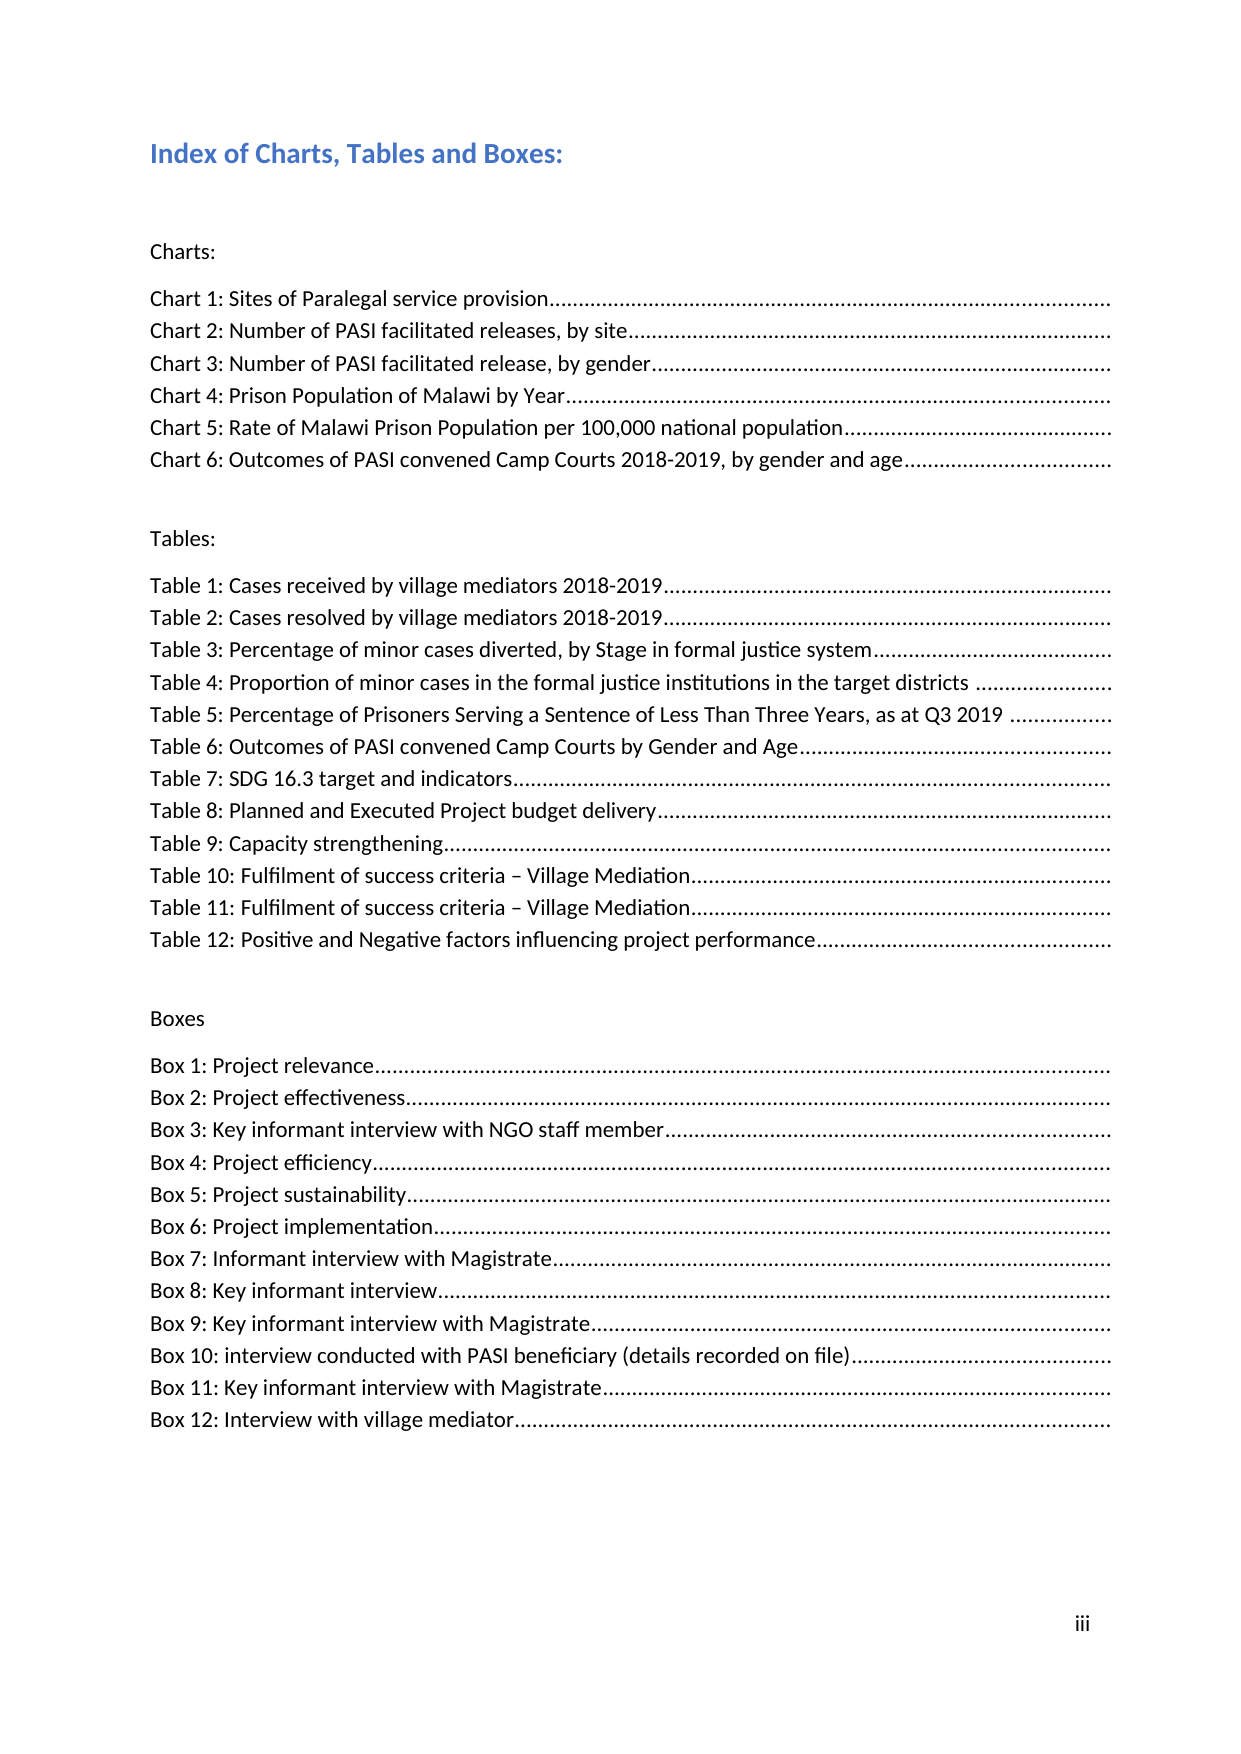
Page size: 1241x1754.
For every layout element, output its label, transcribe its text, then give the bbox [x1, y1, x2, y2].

text Table 6: Outcomes of PASI convened Camp Courts by Gender and Age 32 [150, 732, 1090, 760]
text Index of Charts, Tables and Boxes: [150, 136, 1090, 171]
text Table 1: Cases received by village mediators 2018-2019 12 [150, 571, 1090, 599]
text Tables: [150, 524, 1090, 552]
text Box 5: Project sustainability 35 [150, 1180, 1090, 1208]
text Chart 4: Prison Population of Malawi by Year 27 [150, 381, 1090, 409]
text Box 11: Key informant interview with Magistrate 84 [150, 1373, 1090, 1401]
text Box 1: Project relevance 19 [150, 1051, 1090, 1079]
text Chart 3: Number of PASI facilitated release, by gender 26 [150, 349, 1090, 377]
text Table 8: Planned and Executed Project budget delivery 55 [150, 797, 1090, 824]
text Table 5: Percentage of Prisoners Serving a Sentence of Less Than Three Years, as at Q3 2019 17 [150, 700, 1090, 728]
text Table 9: Capacity strengthening 61 [150, 829, 1090, 857]
text Box 9: Key informant interview with Magistrate 79 [150, 1309, 1090, 1337]
text Chart 5: Rate of Malawi Prison Population per 100,000 national population 27 [150, 413, 1090, 441]
text Charts: [150, 237, 1090, 266]
text Box 4: Project efficiency 29 [150, 1148, 1090, 1176]
text Chart 6: Outcomes of PASI convened Camp Courts 2018-2019, by gender and age 32 [150, 445, 1090, 473]
text Box 8: Key informant interview 46 [150, 1277, 1090, 1304]
text Box 10: interview conducted with PASI beneficiary (details recorded on file) 80 [150, 1341, 1090, 1369]
text Box 7: Informant interview with Magistrate 46 [150, 1244, 1090, 1272]
text Box 3: Key informant interview with NGO staff member 28 [150, 1116, 1090, 1144]
text Chart 1: Sites of Paralegal service provision 22 [150, 284, 1090, 312]
text Table 4: Proportion of minor cases in the formal justice institutions in the target districts 16 [150, 668, 1090, 696]
text Table 11: Fulfilment of success criteria – Village Mediation 66 [150, 893, 1090, 921]
text Table 7: SDG 16.3 target and indicators 40 [150, 764, 1090, 792]
text Chart 2: Number of PASI facilitated releases, by site 26 [150, 317, 1090, 344]
text Table 3: Percentage of minor cases diverted, by Stage in formal justice system 15 [150, 636, 1090, 664]
text Table 2: Cases resolved by village mediators 2018-2019 12 [150, 603, 1090, 631]
text Table 10: Fulfilment of success criteria – Village Mediation 65 [150, 861, 1090, 889]
text Box 2: Project effectiveness 22 [150, 1083, 1090, 1111]
text Boxes [150, 1004, 1090, 1032]
text Box 6: Project implementation 38 [150, 1212, 1090, 1240]
text Table 12: Positive and Negative factors influencing project performance 69 [150, 925, 1090, 953]
text Box 12: Interview with village mediator 98 [150, 1405, 1090, 1433]
